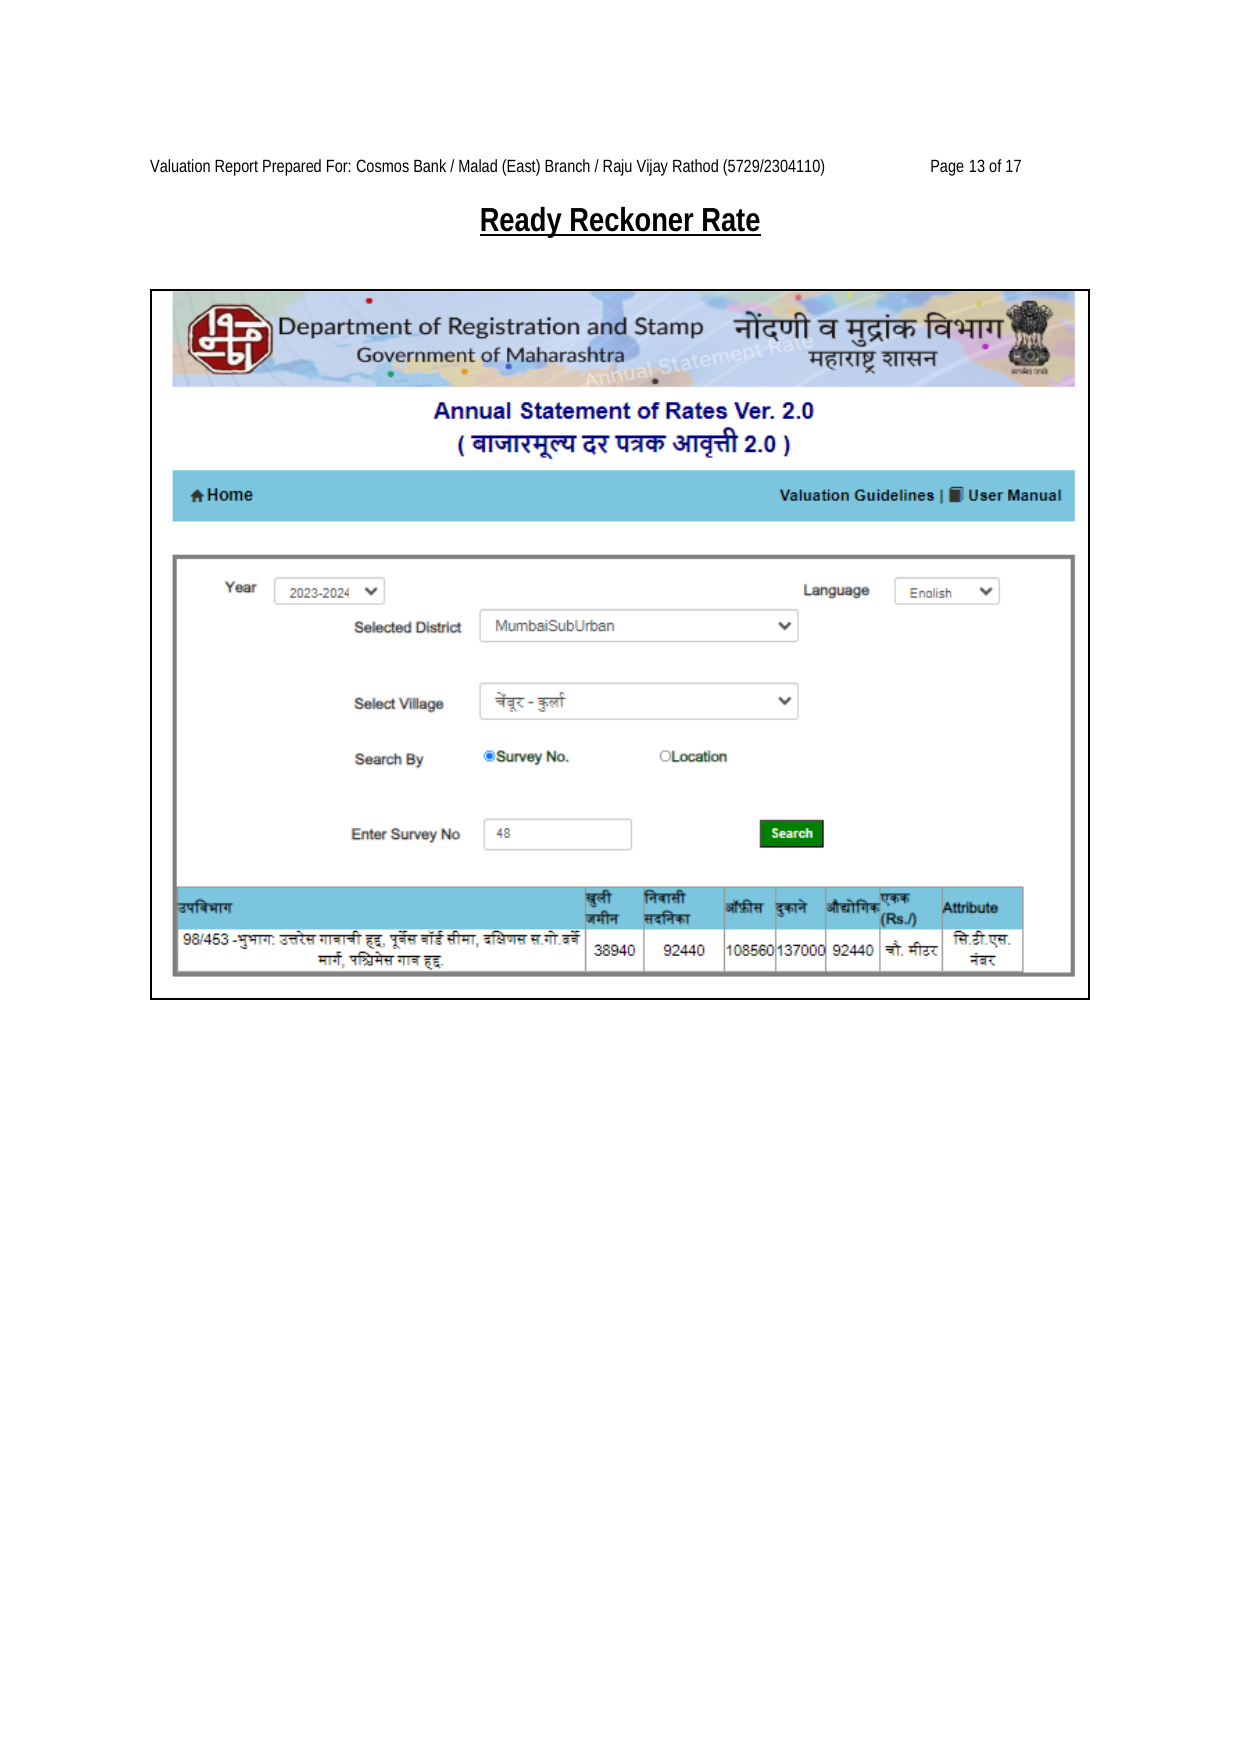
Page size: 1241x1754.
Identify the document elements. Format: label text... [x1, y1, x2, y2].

text Ready Reckoner Rate [150, 201, 1090, 239]
picture [152, 291, 1088, 998]
